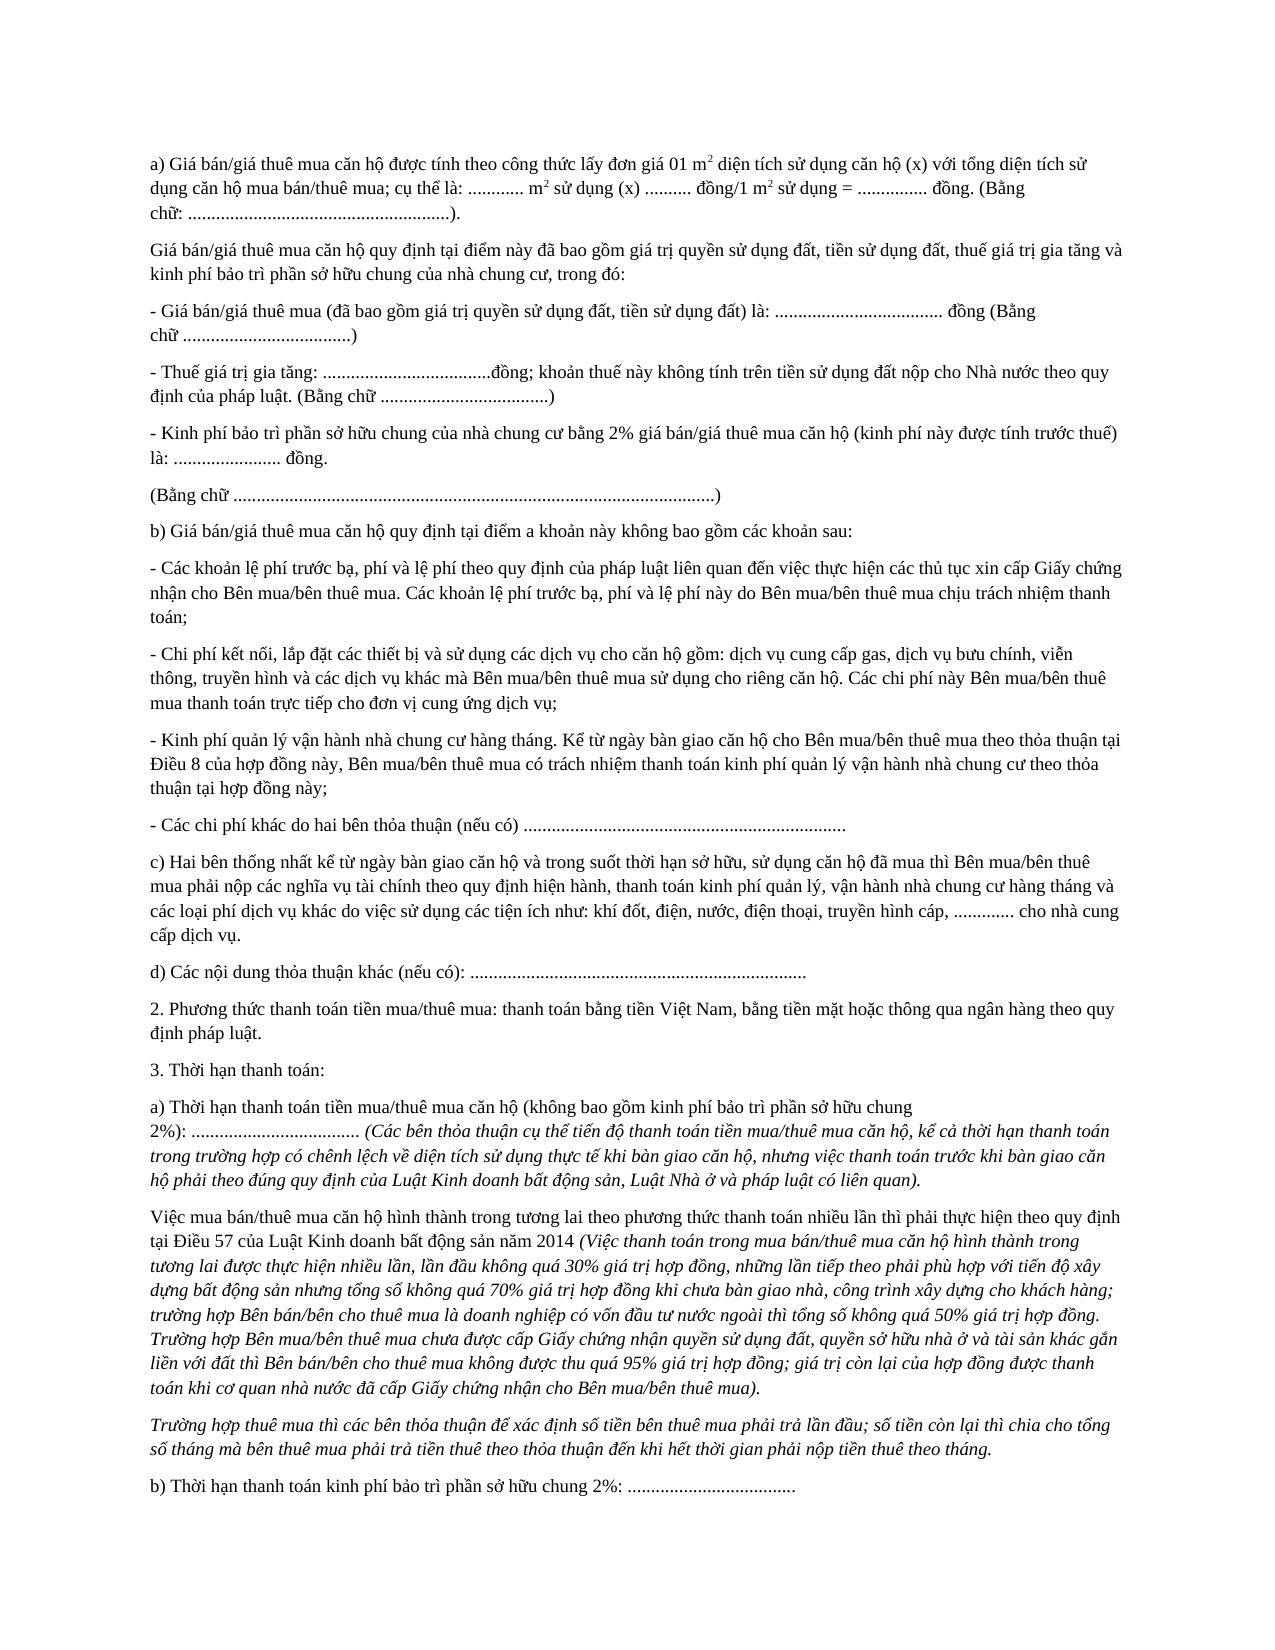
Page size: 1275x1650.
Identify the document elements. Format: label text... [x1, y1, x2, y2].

text - Các chi phí khác do hai bên thỏa thuận (nếu có) ..................................................................... [150, 811, 1125, 836]
text - Các khoản lệ phí trước bạ, phí và lệ phí theo quy định của pháp luật liên quan đến việc thực hiện các thủ tục xin cấp Giấy chứng nhận cho Bên mua/bên thuê mua. Các khoản lệ phí trước bạ, phí và lệ phí này do Bên mua/bên thuê mua chịu trách nhiệm thanh toán; [150, 554, 1125, 627]
text (Bằng chữ .......................................................................................................) [150, 481, 1125, 505]
text - Giá bán/giá thuê mua (đã bao gồm giá trị quyền sử dụng đất, tiền sử dụng đất) là: .................................... đồng (Bằng chữ ....................................) [150, 297, 1125, 346]
text d) Các nội dung thỏa thuận khác (nếu có): ........................................................................ [150, 958, 1125, 982]
text - Kinh phí quản lý vận hành nhà chung cư hàng tháng. Kể từ ngày bàn giao căn hộ cho Bên mua/bên thuê mua theo thỏa thuận tại Điều 8 của hợp đồng này, Bên mua/bên thuê mua có trách nhiệm thanh toán kinh phí quản lý vận hành nhà chung cư theo thỏa thuận tại hợp đồng này; [150, 726, 1125, 799]
text a) Thời hạn thanh toán tiền mua/thuê mua căn hộ (không bao gồm kinh phí bảo trì phần sở hữu chung 2%): .................................... (Các bên thỏa thuận cụ thể tiến độ thanh toán tiền mua/thuê mua căn hộ, kể cả thời hạn thanh toán trong trường hợp có chênh lệch về diện tích sử dụng thực tế khi bàn giao căn hộ, nhưng việc thanh toán trước khi bàn giao căn hộ phải theo đúng quy định của Luật Kinh doanh bất động sản, Luật Nhà ở và pháp luật có liên quan). [150, 1093, 1125, 1191]
text Trường hợp thuê mua thì các bên thỏa thuận để xác định số tiền bên thuê mua phải trả lần đầu; số tiền còn lại thì chia cho tổng số tháng mà bên thuê mua phải trả tiền thuê theo thỏa thuận đến khi hết thời gian phải nộp tiền thuê theo tháng. [150, 1411, 1125, 1459]
text - Kinh phí bảo trì phần sở hữu chung của nhà chung cư bằng 2% giá bán/giá thuê mua căn hộ (kinh phí này được tính trước thuế) là: ....................... đồng. [150, 419, 1125, 468]
text - Thuế giá trị gia tăng: ....................................đồng; khoản thuế này không tính trên tiền sử dụng đất nộp cho Nhà nước theo quy định của pháp luật. (Bằng chữ ....................................) [150, 358, 1125, 407]
text c) Hai bên thống nhất kể từ ngày bàn giao căn hộ và trong suốt thời hạn sở hữu, sử dụng căn hộ đã mua thì Bên mua/bên thuê mua phải nộp các nghĩa vụ tài chính theo quy định hiện hành, thanh toán kinh phí quản lý, vận hành nhà chung cư hàng tháng và các loại phí dịch vụ khác do việc sử dụng các tiện ích như: khí đốt, điện, nước, điện thoại, truyền hình cáp, ............. cho nhà cung cấp dịch vụ. [150, 848, 1125, 946]
text b) Thời hạn thanh toán kinh phí bảo trì phần sở hữu chung 2%: .................................... [150, 1472, 1125, 1496]
text 3. Thời hạn thanh toán: [150, 1056, 1125, 1081]
text - Chi phí kết nối, lắp đặt các thiết bị và sử dụng các dịch vụ cho căn hộ gồm: dịch vụ cung cấp gas, dịch vụ bưu chính, viễn thông, truyền hình và các dịch vụ khác mà Bên mua/bên thuê mua sử dụng cho riêng căn hộ. Các chi phí này Bên mua/bên thuê mua thanh toán trực tiếp cho đơn vị cung ứng dịch vụ; [150, 640, 1125, 713]
text Việc mua bán/thuê mua căn hộ hình thành trong tương lai theo phương thức thanh toán nhiều lần thì phải thực hiện theo quy định tại Điều 57 của Luật Kinh doanh bất động sản năm 2014 (Việc thanh toán trong mua bán/thuê mua căn hộ hình thành trong tương lai được thực hiện nhiều lần, lần đầu không quá 30% giá trị hợp đồng, những lần tiếp theo phải phù hợp với tiến độ xây dựng bất động sản nhưng tổng số không quá 70% giá trị hợp đồng khi chưa bàn giao nhà, công trình xây dựng cho khách hàng; trường hợp Bên bán/bên cho thuê mua là doanh nghiệp có vốn đầu tư nước ngoài thì tổng số không quá 50% giá trị hợp đồng. Trường hợp Bên mua/bên thuê mua chưa được cấp Giấy chứng nhận quyền sử dụng đất, quyền sở hữu nhà ở và tài sản khác gắn liền với đất thì Bên bán/bên cho thuê mua không được thu quá 95% giá trị hợp đồng; giá trị còn lại của hợp đồng được thanh toán khi cơ quan nhà nước đã cấp Giấy chứng nhận cho Bên mua/bên thuê mua). [150, 1203, 1125, 1398]
text a) Giá bán/giá thuê mua căn hộ được tính theo công thức lấy đơn giá 01 m2 diện tích sử dụng căn hộ (x) với tổng diện tích sử dụng căn hộ mua bán/thuê mua; cụ thể là: ............ m2 sử dụng (x) .......... đồng/1 m2 sử dụng = ............... đồng. (Bằng chữ: ........................................................). [150, 150, 1125, 223]
text 2. Phương thức thanh toán tiền mua/thuê mua: thanh toán bằng tiền Việt Nam, bằng tiền mặt hoặc thông qua ngân hàng theo quy định pháp luật. [150, 995, 1125, 1044]
text Giá bán/giá thuê mua căn hộ quy định tại điểm này đã bao gồm giá trị quyền sử dụng đất, tiền sử dụng đất, thuế giá trị gia tăng và kinh phí bảo trì phần sở hữu chung của nhà chung cư, trong đó: [150, 236, 1125, 284]
text b) Giá bán/giá thuê mua căn hộ quy định tại điểm a khoản này không bao gồm các khoản sau: [150, 517, 1125, 542]
